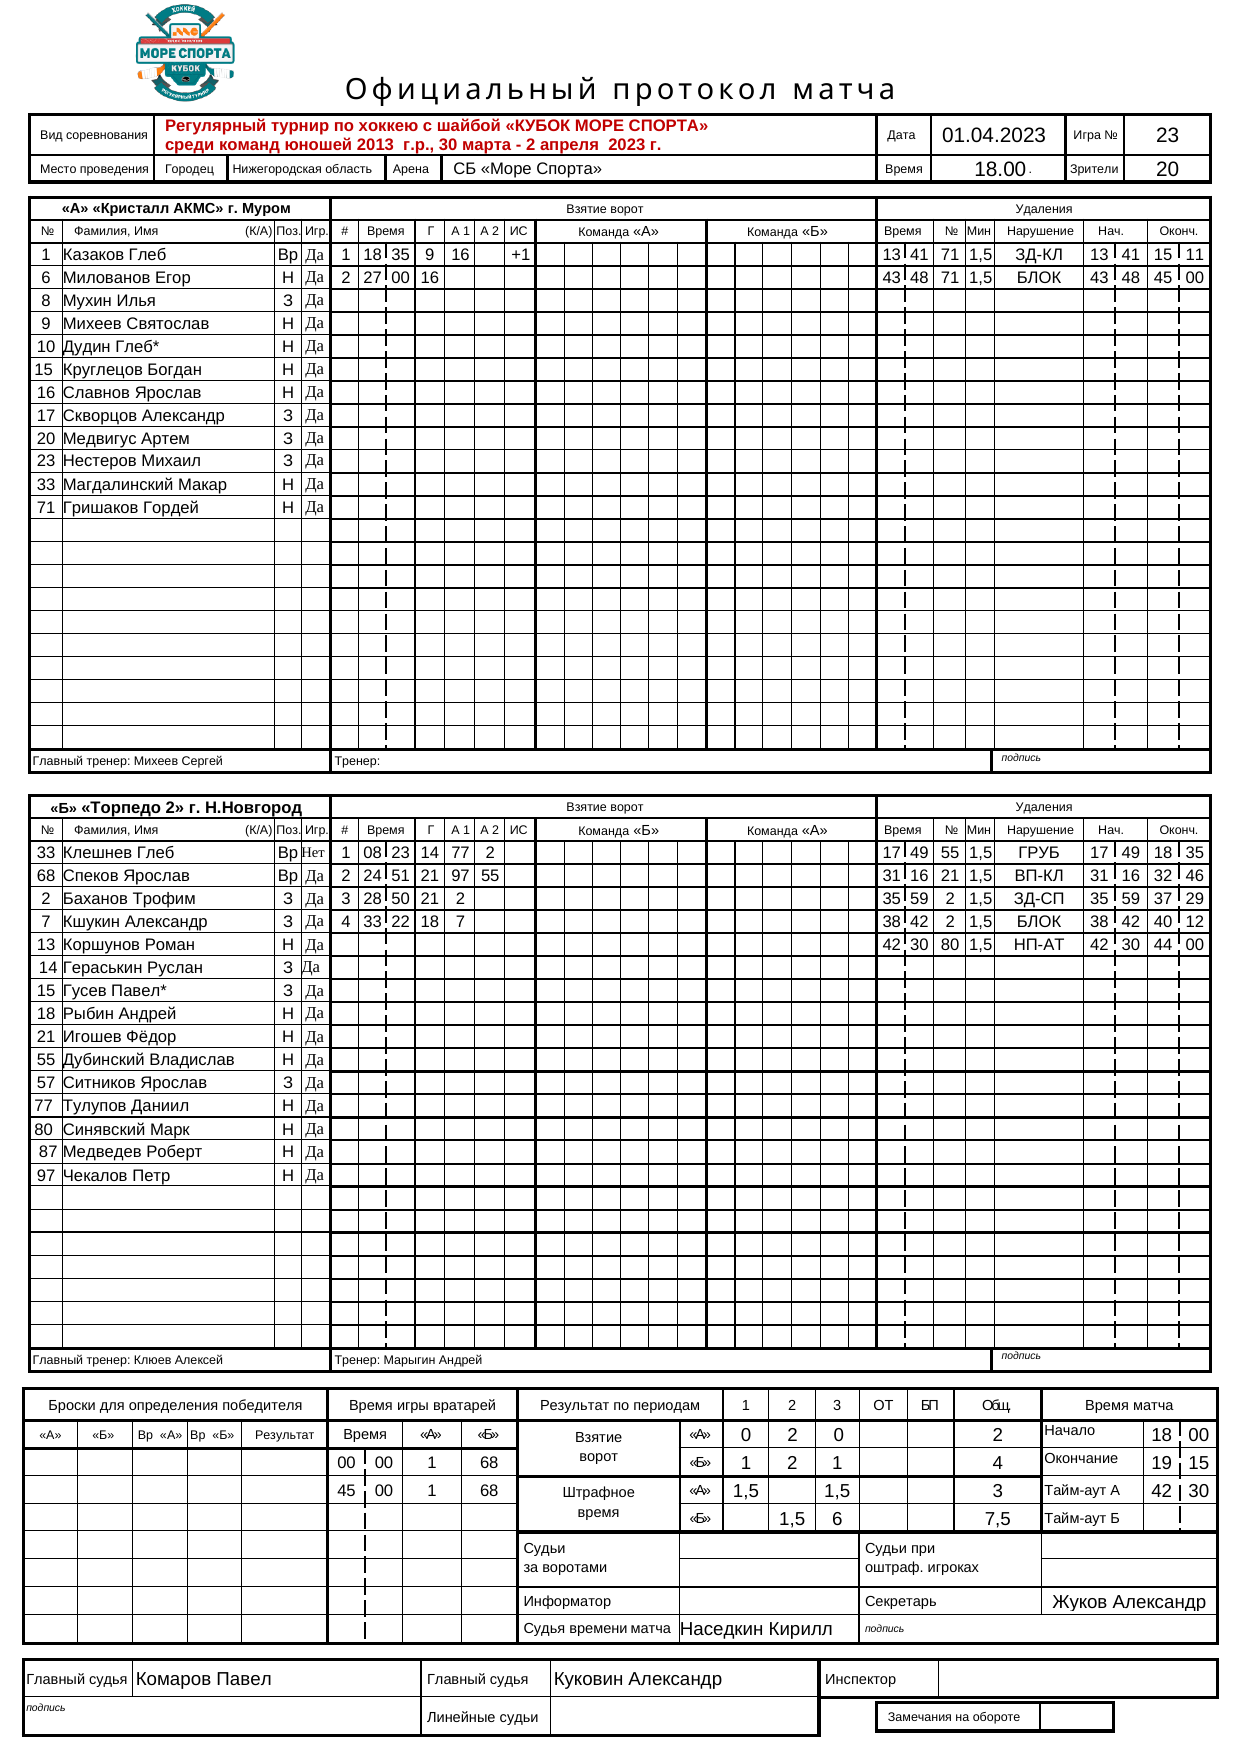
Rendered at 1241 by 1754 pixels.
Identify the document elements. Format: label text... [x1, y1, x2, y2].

table_cell 43 [1084, 267, 1115, 288]
table_cell [649, 520, 677, 541]
table_cell [905, 1119, 933, 1139]
table_cell [763, 703, 791, 725]
table_cell 00 [1179, 934, 1209, 955]
table_cell [537, 657, 564, 679]
table_cell [1115, 1326, 1147, 1347]
table_cell [1115, 1073, 1147, 1093]
table_cell [332, 957, 358, 978]
table_cell [649, 1303, 677, 1323]
table_cell [243, 1025, 274, 1047]
table_cell [649, 1095, 677, 1116]
table_cell 42 [1084, 934, 1115, 955]
table_cell [445, 497, 474, 518]
table_cell [966, 589, 994, 610]
table_header Общ. [955, 1390, 1040, 1419]
table_cell [359, 313, 386, 334]
table_cell 80 [31, 1118, 62, 1139]
table_cell [878, 1026, 905, 1047]
table_cell З [275, 289, 301, 311]
table_cell [995, 634, 1083, 656]
table_cell [1084, 1326, 1115, 1347]
table_cell [792, 497, 820, 518]
table_cell [736, 1303, 762, 1323]
table_cell [565, 1326, 592, 1347]
table_cell [995, 1119, 1083, 1139]
table_cell [243, 1048, 274, 1070]
table_cell Да [302, 1025, 329, 1047]
table_cell [593, 244, 620, 264]
table_cell [678, 450, 705, 472]
table_cell [243, 335, 274, 357]
table_cell Нижегородская область [229, 156, 384, 180]
table_cell [792, 1211, 820, 1231]
table_cell 49 [1115, 842, 1147, 863]
table_cell [792, 474, 820, 495]
table_cell [1084, 1003, 1115, 1024]
table_cell [505, 934, 534, 955]
table_cell [966, 520, 994, 541]
table_cell [475, 634, 504, 656]
table_cell [966, 1303, 994, 1323]
table_cell [736, 267, 762, 288]
table_cell [445, 1257, 474, 1277]
table_cell [445, 543, 474, 564]
table_cell [763, 543, 791, 564]
table_cell [188, 1450, 241, 1475]
table_cell [243, 312, 274, 334]
table_cell [63, 519, 243, 541]
table_cell [763, 520, 791, 541]
table_cell [763, 589, 791, 610]
table_cell [905, 1303, 933, 1323]
table_cell [1179, 1049, 1209, 1070]
table_cell [878, 336, 905, 357]
table_cell Городец [155, 156, 226, 180]
table_cell [678, 1026, 705, 1047]
table_cell [763, 450, 791, 472]
table_cell [1148, 543, 1179, 564]
table_cell [386, 634, 414, 656]
table_cell [386, 1234, 414, 1254]
table_cell [1084, 1188, 1115, 1208]
table_cell [621, 405, 648, 426]
table_cell [332, 520, 358, 541]
table_cell [475, 680, 504, 702]
table_cell [416, 1073, 444, 1093]
table_cell [849, 382, 875, 403]
table_cell 7 [31, 910, 62, 932]
table_cell [680, 1559, 858, 1586]
table_cell [792, 1003, 820, 1024]
table_cell [565, 405, 592, 426]
table_cell [386, 1280, 414, 1301]
table_cell [736, 957, 762, 978]
table_cell [359, 1095, 386, 1116]
table_cell [792, 267, 820, 288]
table_cell [78, 1450, 132, 1475]
table_cell [621, 957, 648, 978]
table_cell 28 [359, 888, 386, 909]
table_cell [302, 634, 329, 656]
table_cell [621, 1234, 648, 1254]
table_cell [792, 589, 820, 610]
table_cell [708, 934, 734, 955]
table_cell Да [302, 312, 329, 334]
table_cell [329, 1559, 365, 1586]
table_cell [475, 657, 504, 679]
table_cell [792, 1280, 820, 1301]
table_cell [763, 1095, 791, 1116]
table_cell [821, 888, 848, 909]
table_cell Команда «Б» [708, 221, 875, 242]
table_cell [736, 1188, 762, 1208]
table_cell 1 [403, 1450, 461, 1475]
table_cell 17 [1084, 842, 1115, 863]
table_cell [416, 1119, 444, 1139]
table_cell [708, 267, 734, 288]
table_cell [243, 496, 274, 518]
table_cell [537, 911, 564, 932]
table_cell [359, 1073, 386, 1093]
table_cell [792, 1095, 820, 1116]
table_cell [1115, 543, 1147, 564]
table_cell [31, 1210, 62, 1231]
table_cell [708, 865, 734, 886]
table_cell [1148, 520, 1179, 541]
table_cell [565, 1141, 592, 1162]
table_cell [243, 1118, 274, 1139]
table_cell [1084, 1303, 1115, 1323]
table_cell [302, 1325, 329, 1347]
table_cell 71 [31, 496, 62, 518]
table_cell [243, 473, 274, 495]
table_cell [878, 589, 905, 610]
table_cell [1115, 497, 1147, 518]
table_cell [966, 1095, 994, 1116]
table_cell [995, 543, 1083, 564]
table_cell [1179, 405, 1209, 426]
table_cell [792, 888, 820, 909]
table_cell Клешнев Глеб [63, 842, 243, 863]
table_cell [565, 382, 592, 403]
table_cell [302, 1210, 329, 1231]
table_cell 42 [878, 934, 905, 955]
table_cell [1115, 474, 1147, 495]
table_header «А» «Кристалл АКМС» г. Муром [31, 199, 329, 218]
table_cell [708, 359, 734, 380]
table_cell [1148, 726, 1179, 748]
table_cell [537, 1003, 564, 1024]
table_cell [621, 634, 648, 656]
table_cell [849, 1095, 875, 1116]
table_cell Нач. [1084, 819, 1147, 840]
table_cell [736, 428, 762, 449]
table_cell [736, 1003, 762, 1024]
table_cell [763, 336, 791, 357]
table_cell [995, 1049, 1083, 1070]
table_cell [621, 520, 648, 541]
table_cell [416, 405, 444, 426]
table_cell Кшукин Александр [63, 910, 243, 932]
table_cell [1179, 611, 1209, 633]
table_cell [966, 611, 994, 633]
table_cell [849, 520, 875, 541]
table_cell [1115, 1303, 1147, 1323]
table_cell [905, 405, 933, 426]
table_cell [621, 497, 648, 518]
table_cell [1148, 497, 1179, 518]
table_cell [1148, 1003, 1179, 1024]
table_cell [31, 680, 62, 702]
table_cell [1148, 1211, 1179, 1231]
table_cell Н [275, 1025, 301, 1047]
table_cell [386, 1003, 414, 1024]
table_cell [1179, 1073, 1209, 1093]
table_cell [359, 703, 386, 725]
table_cell [302, 657, 329, 679]
table_cell Место проведения [31, 156, 153, 180]
table_cell [1179, 336, 1209, 357]
table_cell Результат [242, 1422, 326, 1447]
table_cell [966, 1280, 994, 1301]
table_cell [1179, 1141, 1209, 1162]
table_cell [763, 1026, 791, 1047]
table_cell 11 [1179, 244, 1209, 264]
table_cell [1148, 680, 1179, 702]
table_cell [621, 290, 648, 311]
table_cell [275, 1256, 301, 1277]
table_cell ЗД-КЛ [995, 244, 1083, 264]
table_cell [475, 1049, 504, 1070]
table_header 01.04.2023 [932, 116, 1064, 154]
table_cell [386, 497, 414, 518]
table_cell [792, 980, 820, 1001]
table_cell Гришаков Гордей [63, 496, 243, 518]
table_cell [537, 543, 564, 564]
table_cell [934, 1257, 965, 1277]
table_cell [792, 450, 820, 472]
table_cell [934, 1095, 965, 1116]
table_cell [821, 1049, 848, 1070]
table_cell 1,5 [966, 865, 994, 886]
table_cell [966, 382, 994, 403]
table_cell 80 [934, 934, 965, 955]
table_cell Жуков Александр [1042, 1588, 1216, 1614]
table_cell [386, 1257, 414, 1277]
table_cell [359, 474, 386, 495]
table_cell [416, 382, 444, 403]
table_cell [593, 566, 620, 587]
table_cell [1084, 450, 1115, 472]
table_cell [678, 1049, 705, 1070]
table_cell [359, 1188, 386, 1208]
table_cell [934, 1141, 965, 1162]
table_cell [565, 450, 592, 472]
table_cell [1148, 1073, 1179, 1093]
table_cell [386, 1073, 414, 1093]
table_cell [678, 1211, 705, 1231]
table_cell [905, 589, 933, 610]
table_cell Да [302, 381, 329, 403]
table_cell [416, 1326, 444, 1347]
table_cell [332, 1211, 358, 1231]
table_cell [934, 980, 965, 1001]
table_cell [133, 1587, 187, 1614]
table_cell [275, 703, 301, 725]
table_cell Да [302, 496, 329, 518]
table_cell [386, 543, 414, 564]
table_cell 68 [31, 864, 62, 886]
table_cell [678, 1257, 705, 1277]
table_cell [475, 1303, 504, 1323]
table_cell [416, 450, 444, 472]
table_cell [708, 703, 734, 725]
table_cell [821, 313, 848, 334]
table_cell 55 [934, 842, 965, 863]
table_cell [416, 1141, 444, 1162]
table_cell [905, 1073, 933, 1093]
table_cell [821, 382, 848, 403]
table_cell [1115, 359, 1147, 380]
table_cell [537, 428, 564, 449]
table_cell [649, 934, 677, 955]
table_cell 35 [878, 888, 905, 909]
table_cell [593, 1026, 620, 1047]
table_cell Н [275, 335, 301, 357]
table_cell [445, 1280, 474, 1301]
table_cell [593, 657, 620, 679]
table_cell [359, 980, 386, 1001]
table_cell 1 [332, 244, 358, 264]
table_cell Милованов Егор [63, 266, 243, 288]
table_cell [905, 336, 933, 357]
table_cell [1179, 680, 1209, 702]
table_cell [995, 382, 1083, 403]
table_cell [792, 1188, 820, 1208]
table_cell [1084, 1211, 1115, 1231]
table_cell [849, 911, 875, 932]
table_cell [133, 1476, 187, 1503]
table_cell [565, 428, 592, 449]
table_cell [275, 634, 301, 656]
table_cell [678, 267, 705, 288]
table_cell [736, 657, 762, 679]
table_cell [302, 542, 329, 564]
table_cell [649, 634, 677, 656]
table_cell [537, 611, 564, 633]
table_cell [505, 1303, 534, 1323]
table_cell [708, 1188, 734, 1208]
table_cell [878, 1003, 905, 1024]
table_cell [78, 1504, 132, 1530]
table_cell Баханов Трофим [63, 887, 243, 909]
table_cell 18 [1148, 842, 1179, 863]
table_cell 2 [769, 1422, 815, 1447]
table_cell [905, 520, 933, 541]
table_cell [302, 1279, 329, 1301]
table_cell 50 [386, 888, 414, 909]
table_cell [934, 589, 965, 610]
table_cell 38 [1084, 911, 1115, 932]
table_cell [966, 497, 994, 518]
table_cell Медвигус Артем [63, 427, 243, 449]
table_cell [792, 520, 820, 541]
table_cell [849, 428, 875, 449]
table_cell [621, 1211, 648, 1231]
table_cell [966, 1211, 994, 1231]
table_cell [416, 1280, 444, 1301]
table_cell [188, 1615, 241, 1642]
table_cell [995, 566, 1083, 587]
table_cell [475, 267, 504, 288]
table_cell [849, 1026, 875, 1047]
table_cell 4 [955, 1448, 1040, 1475]
table_cell [243, 266, 274, 288]
table_cell [359, 1234, 386, 1254]
table_cell Фамилия, Имя [63, 819, 243, 840]
table_cell [736, 589, 762, 610]
table_cell [860, 1504, 907, 1530]
table_cell [621, 1049, 648, 1070]
table_cell [1115, 428, 1147, 449]
table_cell [792, 1303, 820, 1323]
table_cell [966, 980, 994, 1001]
table_cell [475, 405, 504, 426]
table_cell 1 [724, 1448, 768, 1475]
table_cell [593, 1234, 620, 1254]
table_cell 1,5 [966, 267, 994, 288]
table_cell [736, 888, 762, 909]
table_cell [416, 543, 444, 564]
table_cell [1084, 1049, 1115, 1070]
table_cell [332, 1234, 358, 1254]
table_cell [821, 520, 848, 541]
table_cell Да [302, 1071, 329, 1093]
table_cell [1179, 566, 1209, 587]
table_cell [275, 657, 301, 679]
table_cell [1084, 543, 1115, 564]
table_cell [621, 726, 648, 748]
table_cell [763, 911, 791, 932]
table_cell Г [416, 819, 444, 840]
table_cell [736, 336, 762, 357]
table_cell [821, 1188, 848, 1208]
table_cell [359, 1326, 386, 1347]
table_cell [905, 957, 933, 978]
table_cell [649, 267, 677, 288]
table_cell [505, 1280, 534, 1301]
table_cell [386, 934, 414, 955]
table_cell [792, 1257, 820, 1277]
table_cell [934, 474, 965, 495]
table_cell Удаления [878, 797, 1209, 817]
table_cell [878, 957, 905, 978]
table_cell [565, 911, 592, 932]
table_cell [243, 289, 274, 311]
table_cell [1179, 589, 1209, 610]
table_cell [995, 497, 1083, 518]
table_cell [649, 405, 677, 426]
table_cell [1148, 359, 1179, 380]
table_cell [736, 842, 762, 863]
table_cell [736, 244, 762, 264]
table_cell Время [359, 221, 414, 242]
table_cell [849, 336, 875, 357]
table_cell [332, 474, 358, 495]
table_cell [878, 1141, 905, 1162]
table_cell [537, 703, 564, 725]
table_cell [1179, 1234, 1209, 1254]
table_cell [621, 543, 648, 564]
table_cell [505, 1049, 534, 1070]
table_cell 48 [905, 267, 933, 288]
table_cell 14 [416, 842, 444, 863]
table_cell «А» [681, 1422, 722, 1447]
table_cell [243, 1233, 274, 1254]
table_cell 46 [1179, 865, 1209, 886]
table_cell [934, 520, 965, 541]
table_cell [905, 1280, 933, 1301]
table_cell [934, 497, 965, 518]
table_cell [621, 1280, 648, 1301]
table_cell [188, 1587, 241, 1614]
table_cell [792, 1026, 820, 1047]
table_cell [243, 726, 274, 748]
table_cell [565, 566, 592, 587]
table_cell Да [302, 289, 329, 311]
table_cell «Б» [78, 1422, 132, 1447]
table_cell [649, 1211, 677, 1231]
table_cell [505, 703, 534, 725]
table_cell [763, 428, 791, 449]
table_cell [849, 244, 875, 264]
table_cell Синявский Марк [63, 1118, 243, 1139]
table_cell [905, 566, 933, 587]
table_cell [966, 1165, 994, 1185]
table_cell [565, 589, 592, 610]
table_cell [593, 474, 620, 495]
table_cell [849, 543, 875, 564]
table_cell [505, 726, 534, 748]
table_cell [763, 842, 791, 863]
table_cell [593, 911, 620, 932]
table_cell [849, 842, 875, 863]
table_cell [565, 634, 592, 656]
table_cell [332, 980, 358, 1001]
table_cell [565, 474, 592, 495]
table_cell [31, 1279, 62, 1301]
table_cell [416, 1257, 444, 1277]
table_cell [1179, 474, 1209, 495]
table_cell 49 [905, 842, 933, 863]
table_cell 18 [31, 1002, 62, 1024]
table_cell 1,5 [966, 842, 994, 863]
table_cell [678, 1165, 705, 1185]
table_cell [537, 957, 564, 978]
table_cell [475, 888, 504, 909]
table_cell [995, 290, 1083, 311]
table_cell [905, 497, 933, 518]
table_cell [621, 865, 648, 886]
table_cell [275, 1210, 301, 1231]
table_cell [860, 1478, 907, 1503]
table_cell [1148, 313, 1179, 334]
table_cell [243, 381, 274, 403]
table_cell [934, 290, 965, 311]
table_cell Да [302, 933, 329, 955]
table_cell [537, 1095, 564, 1116]
table_cell [359, 589, 386, 610]
table_cell [966, 290, 994, 311]
table_cell [302, 588, 329, 610]
table_cell Комаров Павел [133, 1661, 420, 1696]
table_cell [849, 1211, 875, 1231]
table_cell [621, 450, 648, 472]
table_cell [30, 774, 1211, 794]
table_cell [621, 1141, 648, 1162]
table_cell [329, 1587, 365, 1614]
table_cell [763, 1211, 791, 1231]
table_cell [736, 450, 762, 472]
table_cell [416, 313, 444, 334]
table_cell [821, 359, 848, 380]
table_cell [995, 1326, 1083, 1347]
table_cell [386, 1119, 414, 1139]
table_cell [966, 543, 994, 564]
table_cell . Зрители [1067, 156, 1123, 180]
table_cell [678, 1234, 705, 1254]
table_cell [505, 313, 534, 334]
table_cell [621, 566, 648, 587]
table_cell [763, 1234, 791, 1254]
table_cell [1148, 1141, 1179, 1162]
table_cell [678, 474, 705, 495]
table_cell [649, 474, 677, 495]
table_cell [505, 957, 534, 978]
table_cell 23 [31, 450, 62, 472]
table_cell [678, 842, 705, 863]
table_cell Тулупов Даниил [63, 1094, 243, 1116]
table_cell [821, 703, 848, 725]
table_cell 1 [332, 842, 358, 863]
table_cell [995, 474, 1083, 495]
table_cell «А» [403, 1422, 461, 1447]
table_cell [359, 497, 386, 518]
table_cell [445, 1026, 474, 1047]
table_cell [133, 1559, 187, 1586]
table_cell [332, 428, 358, 449]
table_cell [1084, 980, 1115, 1001]
table_cell [243, 1164, 274, 1185]
table_cell [243, 565, 274, 587]
table_cell [332, 450, 358, 472]
table_cell [63, 680, 243, 702]
table_cell [878, 405, 905, 426]
table_cell [763, 1280, 791, 1301]
table_cell [678, 657, 705, 679]
table_cell [849, 474, 875, 495]
table_cell [1148, 1257, 1179, 1277]
table_cell [792, 1049, 820, 1070]
table_cell [565, 359, 592, 380]
table_cell [905, 1095, 933, 1116]
table_cell 97 [445, 865, 474, 886]
table_cell [763, 1165, 791, 1185]
table_cell Славнов Ярослав [63, 381, 243, 403]
table_cell [736, 405, 762, 426]
table_cell 18 [1144, 1422, 1180, 1447]
table_cell [505, 428, 534, 449]
table_cell Окончание [1043, 1448, 1143, 1475]
table_cell [445, 405, 474, 426]
table_cell [1115, 382, 1147, 403]
table_cell Тренер: Марыгин Андрей [332, 1350, 990, 1369]
table_cell [736, 1095, 762, 1116]
table_cell [505, 1211, 534, 1231]
table_cell [359, 543, 386, 564]
table_cell [821, 1211, 848, 1231]
table_cell [934, 543, 965, 564]
table_cell 51 [386, 865, 414, 886]
table_cell [821, 336, 848, 357]
table_cell 21 [31, 1025, 62, 1047]
table_cell 3 [332, 888, 358, 909]
table_cell [649, 1165, 677, 1185]
table_cell [621, 911, 648, 932]
table_cell [821, 934, 848, 955]
table_cell [763, 657, 791, 679]
table_cell [905, 1326, 933, 1347]
table_cell [416, 1095, 444, 1116]
table_cell [332, 1003, 358, 1024]
table_cell [1179, 1280, 1209, 1301]
table_cell [565, 1095, 592, 1116]
table_cell Н [275, 473, 301, 495]
table_cell [966, 566, 994, 587]
table_cell [475, 382, 504, 403]
table_cell [821, 1026, 848, 1047]
table_cell [763, 1073, 791, 1093]
table_cell [505, 611, 534, 633]
table_cell [243, 542, 274, 564]
table_cell 29 [1179, 888, 1209, 909]
table_cell [332, 634, 358, 656]
table_cell [386, 336, 414, 357]
table_cell [878, 313, 905, 334]
table_cell [621, 474, 648, 495]
table_cell Спеков Ярослав [63, 864, 243, 886]
table_cell [416, 1165, 444, 1185]
table_header 23 [1125, 116, 1209, 154]
table_cell [565, 543, 592, 564]
table_cell [243, 1071, 274, 1093]
table_cell [416, 474, 444, 495]
table_cell [763, 1141, 791, 1162]
table_cell [1084, 1280, 1115, 1301]
table_cell [593, 520, 620, 541]
table_cell [537, 336, 564, 357]
table_cell [649, 1280, 677, 1301]
table_cell [63, 588, 243, 610]
table_cell [995, 1211, 1083, 1231]
table_cell [386, 1303, 414, 1323]
table_cell [243, 979, 274, 1001]
table_cell [621, 1095, 648, 1116]
table_cell Куковин Александр [551, 1661, 817, 1696]
table_cell [505, 497, 534, 518]
table_cell [416, 726, 444, 748]
table_cell [621, 842, 648, 863]
table_cell [565, 290, 592, 311]
table_cell [63, 726, 243, 748]
table_cell подпись [25, 1697, 420, 1734]
table_cell [565, 1280, 592, 1301]
table_cell [445, 450, 474, 472]
table_cell [678, 336, 705, 357]
table_cell [243, 1325, 274, 1347]
table_cell [934, 1073, 965, 1093]
table_cell [537, 566, 564, 587]
table_cell [708, 450, 734, 472]
table_cell [386, 703, 414, 725]
table_cell [995, 1073, 1083, 1093]
table_cell [1179, 703, 1209, 725]
table_cell [792, 1073, 820, 1093]
table_cell [565, 726, 592, 748]
table_cell 1,5 [966, 911, 994, 932]
table_cell 35 [1179, 842, 1209, 863]
table_cell [593, 703, 620, 725]
table_cell [63, 1279, 243, 1301]
table_cell [332, 1119, 358, 1139]
table_cell [792, 566, 820, 587]
table_cell [849, 980, 875, 1001]
table_cell [445, 1141, 474, 1162]
table_cell [386, 1049, 414, 1070]
table_cell Гераськин Руслан [63, 956, 243, 978]
table_cell [505, 634, 534, 656]
table_cell [934, 657, 965, 679]
table_cell [475, 1119, 504, 1139]
table_cell Оконч. [1148, 819, 1209, 840]
table_cell [680, 1534, 858, 1558]
table_cell [849, 888, 875, 909]
table_cell [593, 1326, 620, 1347]
table_cell [565, 1003, 592, 1024]
table_cell [188, 1476, 241, 1503]
table_cell [416, 611, 444, 633]
table_cell [359, 657, 386, 679]
table_cell 31 [1084, 865, 1115, 886]
table_cell [565, 865, 592, 886]
table_cell [678, 1003, 705, 1024]
table_cell [649, 589, 677, 610]
table_cell [416, 1211, 444, 1231]
table_cell [416, 497, 444, 518]
table_cell 68 [462, 1476, 516, 1503]
table_cell [792, 382, 820, 403]
table_cell [934, 1234, 965, 1254]
table_cell [25, 1504, 77, 1530]
table_cell [821, 474, 848, 495]
table_cell [736, 382, 762, 403]
table_cell 17 [31, 404, 62, 426]
table_cell [934, 1049, 965, 1070]
table_cell БЛОК [995, 911, 1083, 932]
table_cell [593, 1141, 620, 1162]
table_cell [31, 1325, 62, 1347]
table_cell [821, 566, 848, 587]
table_cell [505, 980, 534, 1001]
table_cell А 1 [445, 819, 474, 840]
table_cell [593, 589, 620, 610]
table_cell 42 [1115, 911, 1147, 932]
table_cell [302, 611, 329, 633]
table_cell [1148, 1165, 1179, 1185]
table_cell [359, 1280, 386, 1301]
table_cell [905, 1165, 933, 1185]
table_cell 1,5 [966, 934, 994, 955]
table_cell [934, 428, 965, 449]
table_cell [386, 589, 414, 610]
table_cell [63, 1256, 243, 1277]
table_cell [78, 1531, 132, 1558]
table_cell [593, 726, 620, 748]
table_cell [537, 589, 564, 610]
table_cell [621, 1003, 648, 1024]
table_cell [678, 1095, 705, 1116]
table_cell [505, 290, 534, 311]
table_cell [188, 1559, 241, 1586]
table_cell [649, 497, 677, 518]
table_cell 42 [1144, 1476, 1180, 1503]
table_cell [905, 313, 933, 334]
table_cell 00 [386, 267, 414, 288]
table_cell 10 [31, 335, 62, 357]
table_cell [63, 1325, 243, 1347]
table_cell [445, 313, 474, 334]
table_cell [243, 1002, 274, 1024]
table_cell [860, 1448, 907, 1475]
table_cell [649, 290, 677, 311]
table_cell [934, 680, 965, 702]
table_cell [995, 1188, 1083, 1208]
table_cell [621, 1257, 648, 1277]
table_cell [649, 1119, 677, 1139]
table_cell Главный тренер: Клюев Алексей [31, 1350, 329, 1369]
table_cell [821, 1234, 848, 1254]
table_cell [445, 611, 474, 633]
table_cell [678, 703, 705, 725]
table_cell [1115, 1165, 1147, 1185]
table_cell [332, 1073, 358, 1093]
table_cell [792, 405, 820, 426]
table_cell [445, 634, 474, 656]
table_cell [332, 589, 358, 610]
table_cell Главный судья [25, 1661, 132, 1696]
table_cell [1115, 1280, 1147, 1301]
table_cell [275, 1325, 301, 1347]
table_cell [821, 1165, 848, 1185]
table_cell [621, 680, 648, 702]
table_cell [565, 980, 592, 1001]
table_cell [678, 382, 705, 403]
table_cell [821, 1073, 848, 1093]
table_cell [359, 634, 386, 656]
table_cell 00 [329, 1450, 365, 1475]
table_cell [1179, 1326, 1209, 1347]
table_cell [849, 1049, 875, 1070]
table_cell [1148, 1095, 1179, 1116]
table_cell [878, 703, 905, 725]
table_cell 00 [365, 1476, 402, 1503]
table_cell [966, 1003, 994, 1024]
table_cell [1148, 1303, 1179, 1323]
table_cell [403, 1531, 461, 1558]
table_cell [821, 611, 848, 633]
table_cell [133, 1504, 187, 1530]
table_cell [537, 359, 564, 380]
table_cell [763, 726, 791, 748]
table_cell [849, 589, 875, 610]
table_cell [593, 1303, 620, 1323]
table_cell [1179, 290, 1209, 311]
table_cell [416, 980, 444, 1001]
table_cell Вр [275, 842, 301, 863]
table_cell [23, 1645, 1217, 1658]
table_cell 3 [955, 1478, 1040, 1503]
table_cell [1084, 611, 1115, 633]
table_cell [537, 1026, 564, 1047]
table_cell [505, 589, 534, 610]
table_cell [736, 1234, 762, 1254]
table_cell [593, 842, 620, 863]
table_cell Н [275, 1048, 301, 1070]
table_cell 08 [359, 842, 386, 863]
table_cell [908, 1504, 953, 1530]
table_cell [905, 680, 933, 702]
table_cell [593, 336, 620, 357]
table_cell [445, 428, 474, 449]
table_cell [966, 450, 994, 472]
table_cell [708, 1003, 734, 1024]
table_cell [537, 980, 564, 1001]
table_cell [1148, 566, 1179, 587]
table_cell [821, 1303, 848, 1323]
table_cell 12 [1179, 911, 1209, 932]
table_cell [736, 1073, 762, 1093]
table_cell [359, 405, 386, 426]
table_cell 59 [905, 888, 933, 909]
table_cell [908, 1422, 953, 1447]
table_cell 21 [416, 865, 444, 886]
table_cell [934, 957, 965, 978]
table_cell Поз. [275, 819, 301, 840]
table_cell подпись [993, 751, 1209, 771]
table_cell [445, 359, 474, 380]
table_cell [1148, 1280, 1179, 1301]
table_cell [565, 1026, 592, 1047]
table_cell [736, 934, 762, 955]
table_cell [649, 1257, 677, 1277]
table_cell [386, 680, 414, 702]
table_cell [763, 634, 791, 656]
table_header 3 [816, 1390, 859, 1419]
table_cell З [275, 979, 301, 1001]
table_cell [133, 1615, 187, 1642]
table_cell [243, 842, 274, 863]
table_cell [821, 428, 848, 449]
table_cell [649, 888, 677, 909]
table_cell [878, 1303, 905, 1323]
table_cell [565, 611, 592, 633]
table_cell Инспектор [821, 1661, 938, 1696]
table_cell [475, 703, 504, 725]
table_header Взятие ворот [332, 199, 875, 218]
table_cell [25, 1531, 77, 1558]
table_cell [537, 405, 564, 426]
table_cell Наседкин Кирилл [680, 1615, 858, 1642]
table_cell [792, 336, 820, 357]
table_cell [1148, 1049, 1179, 1070]
table_cell [475, 543, 504, 564]
table_cell [475, 1257, 504, 1277]
table_cell [1179, 1188, 1209, 1208]
table_cell [621, 428, 648, 449]
table_cell [445, 980, 474, 1001]
table_cell «Б» [681, 1448, 722, 1475]
table_cell [934, 726, 965, 748]
table_cell [386, 1165, 414, 1185]
table_cell Время [359, 819, 414, 840]
table_cell [849, 634, 875, 656]
table_cell [708, 888, 734, 909]
table_cell [243, 358, 274, 380]
table_cell [475, 1003, 504, 1024]
table_cell [649, 980, 677, 1001]
table_cell [275, 680, 301, 702]
table_cell 2 [475, 842, 504, 863]
table_cell [621, 611, 648, 633]
table_cell НП-АТ [995, 934, 1083, 955]
table_cell [243, 1279, 274, 1301]
table_cell 59 [1115, 888, 1147, 909]
table_cell [505, 543, 534, 564]
table_cell Взятие ворот [519, 1422, 679, 1475]
table_cell [242, 1559, 326, 1586]
table_cell [1179, 359, 1209, 380]
table_cell [905, 634, 933, 656]
table_cell [505, 1257, 534, 1277]
table_cell [649, 1326, 677, 1347]
table_cell [678, 566, 705, 587]
table_cell З [275, 427, 301, 449]
table_cell [25, 1450, 77, 1475]
table_cell 13 [878, 244, 905, 264]
table_cell [649, 842, 677, 863]
table_cell (К/А) [243, 221, 274, 242]
table_cell Да [302, 910, 329, 932]
table_cell [905, 1141, 933, 1162]
table_cell [359, 934, 386, 955]
table_cell [1148, 290, 1179, 311]
table_cell [966, 726, 994, 748]
table_cell [678, 1326, 705, 1347]
table_cell [621, 1119, 648, 1139]
table_cell [505, 474, 534, 495]
table_cell [849, 934, 875, 955]
table_cell [995, 957, 1083, 978]
table_cell [537, 1280, 564, 1301]
table_cell [332, 543, 358, 564]
table_cell [708, 657, 734, 679]
table_cell [792, 703, 820, 725]
table_cell [792, 957, 820, 978]
table_cell Команда «Б» [537, 819, 705, 840]
table_cell [708, 1326, 734, 1347]
table_cell [1084, 474, 1115, 495]
table_cell [878, 520, 905, 541]
table_cell [359, 1049, 386, 1070]
table_cell [934, 1211, 965, 1231]
table_cell 33 [31, 842, 62, 863]
table_cell [505, 1003, 534, 1024]
table_cell [736, 474, 762, 495]
table_cell 13 [31, 933, 62, 955]
table_cell 35 [1084, 888, 1115, 909]
table_cell [849, 450, 875, 472]
table_cell [708, 726, 734, 748]
table_cell ИС [505, 221, 534, 242]
table_cell [386, 405, 414, 426]
table_cell Команда «А» [537, 221, 705, 242]
table_cell [359, 520, 386, 541]
table_cell [445, 290, 474, 311]
table_cell [821, 1699, 873, 1734]
table_cell [792, 934, 820, 955]
table_cell [359, 611, 386, 633]
table_cell [792, 428, 820, 449]
table_cell [1148, 1326, 1179, 1347]
table_cell [537, 290, 564, 311]
table_cell [505, 865, 534, 886]
table_cell 20 [31, 427, 62, 449]
table_cell [359, 1257, 386, 1277]
table_cell Арена [387, 156, 440, 180]
table_cell Да [302, 244, 329, 264]
table_cell [551, 1697, 817, 1734]
table_cell [1084, 657, 1115, 679]
table_cell [792, 1165, 820, 1185]
table_cell [537, 267, 564, 288]
table_cell Линейные судьи [422, 1697, 550, 1734]
table_cell [821, 497, 848, 518]
table_cell [31, 519, 62, 541]
table_cell 2 [332, 865, 358, 886]
table_cell 77 [31, 1094, 62, 1116]
table_cell [649, 865, 677, 886]
table_cell [359, 1003, 386, 1024]
table_cell [649, 703, 677, 725]
table_cell [78, 1559, 132, 1586]
table_cell [934, 1119, 965, 1139]
table_cell [905, 726, 933, 748]
table_cell [133, 1450, 187, 1475]
table_cell [849, 703, 875, 725]
table_cell [995, 657, 1083, 679]
table_cell [995, 680, 1083, 702]
table_cell [878, 1095, 905, 1116]
table_cell [678, 726, 705, 748]
table_cell [359, 1303, 386, 1323]
table_cell З [275, 404, 301, 426]
table_cell 37 [1148, 888, 1179, 909]
table_cell 15 [1180, 1448, 1216, 1475]
table_cell [242, 1531, 326, 1558]
table_cell [462, 1587, 516, 1614]
table_cell ЗД-СП [995, 888, 1083, 909]
table_cell [905, 1234, 933, 1254]
table_cell «Б» «Торпедо 2» г. Н.Новгород [31, 797, 329, 817]
table_cell [966, 1234, 994, 1254]
table_cell [905, 703, 933, 725]
table_cell 16 [1115, 865, 1147, 886]
table_cell Гусев Павел* [63, 979, 243, 1001]
table_cell [849, 267, 875, 288]
table_cell [763, 566, 791, 587]
table_cell [878, 450, 905, 472]
table_cell [302, 519, 329, 541]
table_cell [849, 1188, 875, 1208]
table_cell [792, 1119, 820, 1139]
table_cell [1115, 336, 1147, 357]
table_cell [1115, 1119, 1147, 1139]
table_cell [243, 933, 274, 955]
table_cell [505, 1026, 534, 1047]
table_cell [878, 1188, 905, 1208]
table_cell [386, 657, 414, 679]
table_cell [565, 336, 592, 357]
table_cell [31, 542, 62, 564]
table_cell Н [275, 266, 301, 288]
table_cell [821, 1095, 848, 1116]
table_cell [621, 980, 648, 1001]
table_cell [995, 1257, 1083, 1277]
table_cell А 2 [475, 221, 504, 242]
table_cell [1179, 543, 1209, 564]
table_cell [416, 1049, 444, 1070]
table_cell [821, 405, 848, 426]
table_cell [708, 428, 734, 449]
table_cell Мин [966, 819, 994, 840]
table_cell [505, 1073, 534, 1093]
table_cell [995, 1303, 1083, 1323]
table_cell [966, 313, 994, 334]
table_cell Судьи за воротами [519, 1534, 679, 1586]
table_header ОТ [860, 1390, 907, 1419]
table_cell БЛОК [995, 267, 1083, 288]
table_cell Ситников Ярослав [63, 1071, 243, 1093]
table_cell [1148, 611, 1179, 633]
table_cell [63, 1302, 243, 1323]
table_cell 41 [905, 244, 933, 264]
table_cell [593, 313, 620, 334]
table_cell [849, 957, 875, 978]
table_cell [708, 520, 734, 541]
table_cell [1179, 520, 1209, 541]
table_cell З [275, 1071, 301, 1093]
table_cell [1115, 680, 1147, 702]
table_cell [275, 726, 301, 748]
table_cell [243, 404, 274, 426]
table_cell [736, 520, 762, 541]
table_cell [792, 680, 820, 702]
table_cell 97 [31, 1164, 62, 1185]
table_cell [708, 589, 734, 610]
table_cell Секретарь [860, 1588, 1041, 1614]
table_cell [243, 1302, 274, 1323]
table_cell [365, 1587, 402, 1614]
table_cell [708, 290, 734, 311]
table_cell [849, 1073, 875, 1093]
table_cell [878, 1234, 905, 1254]
table_cell 2 [31, 887, 62, 909]
table_cell [565, 497, 592, 518]
table_cell 23 [386, 842, 414, 863]
table_cell [475, 428, 504, 449]
table_cell [821, 726, 848, 748]
table_cell ГРУБ [995, 842, 1083, 863]
table_cell Команда «А» [708, 819, 875, 840]
table_cell [1179, 1303, 1209, 1323]
table_cell [332, 382, 358, 403]
table_cell Да [302, 473, 329, 495]
table_cell [565, 520, 592, 541]
table_cell [1115, 726, 1147, 748]
table_cell [621, 703, 648, 725]
table_cell Н [275, 1002, 301, 1024]
table_cell 1 [816, 1448, 859, 1475]
table_cell [995, 1234, 1083, 1254]
table_cell [1115, 1095, 1147, 1116]
table_cell [365, 1531, 402, 1558]
table_cell [1115, 450, 1147, 472]
table_cell [821, 865, 848, 886]
table_cell [649, 680, 677, 702]
table_cell [680, 1588, 858, 1614]
table_cell [565, 1257, 592, 1277]
table_cell [763, 611, 791, 633]
table_cell [565, 1211, 592, 1231]
table_cell 13 [1084, 244, 1115, 264]
table_cell 6 [816, 1504, 859, 1530]
table_cell [565, 1049, 592, 1070]
table_cell 2 [934, 911, 965, 932]
table_cell [505, 888, 534, 909]
table_cell [905, 1026, 933, 1047]
table_cell 15 [31, 358, 62, 380]
table_cell [275, 565, 301, 587]
table_cell [905, 382, 933, 403]
table_cell 1,5 [769, 1504, 815, 1530]
table_cell Нестеров Михаил [63, 450, 243, 472]
table_cell [763, 1003, 791, 1024]
table_cell 15 [1148, 244, 1179, 264]
table_cell [445, 934, 474, 955]
table_header Время матча [1043, 1390, 1216, 1419]
table_cell [25, 1476, 77, 1503]
table_cell [505, 382, 534, 403]
table_cell [475, 474, 504, 495]
table_cell [708, 634, 734, 656]
table_cell [678, 359, 705, 380]
table_cell [878, 1280, 905, 1301]
table_cell [724, 1504, 768, 1530]
table_cell [934, 566, 965, 587]
table_cell [31, 1256, 62, 1277]
table_cell [995, 726, 1083, 748]
table_cell [403, 1559, 461, 1586]
table_cell [475, 611, 504, 633]
table_cell З [275, 887, 301, 909]
table_cell 55 [475, 865, 504, 886]
table_cell [966, 957, 994, 978]
table_cell [649, 1188, 677, 1208]
table_cell [275, 588, 301, 610]
table_cell [475, 1280, 504, 1301]
table_cell А 1 [445, 221, 474, 242]
table_cell «Б» [681, 1504, 722, 1530]
table_cell З [275, 956, 301, 978]
table_cell [475, 957, 504, 978]
table_cell [1115, 566, 1147, 587]
table_cell [475, 450, 504, 472]
table_cell [25, 1587, 77, 1614]
table_cell [905, 611, 933, 633]
table_cell Да [302, 1118, 329, 1139]
table_cell [593, 1073, 620, 1093]
table_cell [332, 290, 358, 311]
table_cell Да [302, 450, 329, 472]
table_cell [359, 359, 386, 380]
table_cell [445, 726, 474, 748]
table_header Броски для определения победителя [25, 1390, 326, 1419]
table_cell «А» [681, 1478, 722, 1503]
table_cell [649, 726, 677, 748]
table_cell [537, 497, 564, 518]
table_cell [359, 428, 386, 449]
table_cell [678, 957, 705, 978]
table_cell [593, 428, 620, 449]
table_cell [708, 1141, 734, 1162]
table_cell [359, 957, 386, 978]
table_cell [678, 1280, 705, 1301]
table_cell [537, 1257, 564, 1277]
table_cell 87 [31, 1140, 62, 1162]
table_cell [416, 957, 444, 978]
table_cell [649, 382, 677, 403]
table_cell [708, 1257, 734, 1277]
table_cell [878, 566, 905, 587]
table_cell [905, 1257, 933, 1277]
table_cell [243, 1256, 274, 1277]
table_cell [1180, 1504, 1216, 1530]
table_cell [792, 865, 820, 886]
table_cell 1,5 [816, 1478, 859, 1503]
table_cell Михеев Святослав [63, 312, 243, 334]
table_cell [416, 680, 444, 702]
table_cell +1 [505, 244, 534, 264]
table_cell [537, 1211, 564, 1231]
table_cell [1115, 703, 1147, 725]
table_cell [821, 842, 848, 863]
table_cell # [332, 221, 358, 242]
table_cell [505, 1188, 534, 1208]
table_cell [1115, 1211, 1147, 1231]
table_cell [649, 313, 677, 334]
table_cell [537, 474, 564, 495]
table_cell [403, 1504, 461, 1530]
table_cell [243, 1186, 274, 1208]
table_cell [860, 1422, 907, 1447]
table_cell 14 [31, 956, 62, 978]
table_cell [537, 1303, 564, 1323]
table_cell [995, 1095, 1083, 1116]
table_cell [966, 1026, 994, 1047]
table_cell [445, 1095, 474, 1116]
table_cell [505, 1119, 534, 1139]
table_cell 30 [1115, 934, 1147, 955]
table_cell [708, 1119, 734, 1139]
table_cell [475, 934, 504, 955]
table_cell [1179, 634, 1209, 656]
table_cell [708, 336, 734, 357]
table_cell [934, 1003, 965, 1024]
table_cell 4 [332, 911, 358, 932]
table_cell [934, 382, 965, 403]
table_cell 32 [1148, 865, 1179, 886]
table_cell Н [275, 1118, 301, 1139]
table_cell [995, 1026, 1083, 1047]
table_cell [849, 1165, 875, 1185]
table_cell [188, 1504, 241, 1530]
table_cell [966, 680, 994, 702]
table_cell [1115, 957, 1147, 978]
table_cell [708, 1095, 734, 1116]
table_cell Да [302, 1164, 329, 1185]
table_cell Да [302, 956, 329, 978]
table_cell [475, 497, 504, 518]
table_cell [302, 1256, 329, 1277]
table_cell Г [416, 221, 444, 242]
table_header Игра № [1067, 116, 1123, 154]
table_cell Информатор [519, 1588, 679, 1614]
table_cell [736, 703, 762, 725]
table_cell [332, 313, 358, 334]
table_cell [31, 1233, 62, 1254]
table_cell [905, 657, 933, 679]
table_cell Н [275, 312, 301, 334]
table_cell [678, 611, 705, 633]
table_cell [821, 267, 848, 288]
table_cell [416, 359, 444, 380]
table_cell [565, 1234, 592, 1254]
table_cell [995, 336, 1083, 357]
table_cell [966, 703, 994, 725]
table_cell [763, 980, 791, 1001]
table_cell [1115, 1049, 1147, 1070]
table_cell [763, 680, 791, 702]
table_cell [332, 726, 358, 748]
table_cell Скворцов Александр [63, 404, 243, 426]
table_cell [386, 1188, 414, 1208]
table_cell Тайм-аут А [1043, 1476, 1143, 1503]
table_cell Коршунов Роман [63, 933, 243, 955]
table_cell [878, 359, 905, 380]
table_cell [537, 934, 564, 955]
table_cell [849, 290, 875, 311]
table_cell [332, 680, 358, 702]
table_cell З [275, 450, 301, 472]
table_cell [386, 450, 414, 472]
table_cell [243, 887, 274, 909]
table_cell [275, 1186, 301, 1208]
table_cell [302, 1186, 329, 1208]
table_cell [736, 865, 762, 886]
table_cell [649, 244, 677, 264]
table_cell [763, 405, 791, 426]
table_cell [621, 657, 648, 679]
table_cell 2 [332, 267, 358, 288]
table_cell [878, 290, 905, 311]
table_cell [475, 1188, 504, 1208]
table_cell [995, 1165, 1083, 1185]
table_cell [792, 657, 820, 679]
table_cell [649, 911, 677, 932]
table_cell [1115, 611, 1147, 633]
table_cell [995, 1280, 1083, 1301]
table_cell [386, 1326, 414, 1347]
table_cell [821, 657, 848, 679]
table_cell [1148, 382, 1179, 403]
table_cell [593, 267, 620, 288]
table_cell Дубинский Владислав [63, 1048, 243, 1070]
table_cell [621, 359, 648, 380]
table_cell [995, 611, 1083, 633]
table_cell [934, 1026, 965, 1047]
table_cell [763, 497, 791, 518]
table_cell [243, 1094, 274, 1116]
table_cell [763, 1049, 791, 1070]
table_cell Н [275, 1164, 301, 1185]
table_cell 27 [359, 267, 386, 288]
table_cell [621, 382, 648, 403]
table_cell Штрафное время [519, 1478, 679, 1530]
table_cell Вр [275, 244, 301, 264]
table_cell [416, 657, 444, 679]
table_cell [763, 267, 791, 288]
table_cell [878, 726, 905, 748]
table_cell [621, 1026, 648, 1047]
table_cell [1084, 313, 1115, 334]
table_header БП [908, 1390, 953, 1419]
table_header 1 [724, 1390, 768, 1419]
table_cell [736, 1280, 762, 1301]
table_cell [1179, 382, 1209, 403]
table_cell [243, 519, 274, 541]
table_cell [537, 888, 564, 909]
table_cell Да [302, 266, 329, 288]
table_header Дата [878, 116, 930, 154]
table_cell [736, 634, 762, 656]
table_cell [475, 1141, 504, 1162]
table_cell 18.00 [932, 156, 1064, 180]
table_cell [966, 1326, 994, 1347]
table_cell З [275, 910, 301, 932]
table_cell [878, 680, 905, 702]
table_cell [821, 1257, 848, 1277]
table_cell [565, 703, 592, 725]
table_cell [332, 566, 358, 587]
table_cell [678, 634, 705, 656]
table_cell [763, 1303, 791, 1323]
table_header Удаления [878, 199, 1209, 218]
table_cell [359, 1165, 386, 1185]
table_cell [905, 1003, 933, 1024]
table_cell [593, 888, 620, 909]
table_cell [416, 1188, 444, 1208]
table_cell [416, 566, 444, 587]
table_cell 18 [416, 911, 444, 932]
table_cell [63, 1186, 243, 1208]
table_cell [593, 634, 620, 656]
table_cell № [31, 819, 62, 840]
table_cell [445, 589, 474, 610]
table_cell [995, 520, 1083, 541]
table_cell [621, 888, 648, 909]
table_cell [565, 680, 592, 702]
table_cell [537, 520, 564, 541]
table_cell [329, 1504, 365, 1530]
table_cell 45 [1148, 267, 1179, 288]
table_cell [878, 382, 905, 403]
table_cell [386, 474, 414, 495]
table_cell [995, 1141, 1083, 1162]
table_cell [593, 680, 620, 702]
table_cell [1179, 1003, 1209, 1024]
table_cell Н [275, 933, 301, 955]
table_cell [821, 957, 848, 978]
table_cell [878, 1165, 905, 1185]
table_cell [821, 290, 848, 311]
table_cell [243, 680, 274, 702]
table_cell 31 [878, 865, 905, 886]
table_cell [966, 1119, 994, 1139]
table_cell [63, 611, 243, 633]
table_cell [332, 1326, 358, 1347]
table_cell [475, 1211, 504, 1231]
table_cell [565, 267, 592, 288]
table_cell [416, 1303, 444, 1323]
table_cell [332, 657, 358, 679]
table_cell [505, 657, 534, 679]
table_cell 9 [416, 244, 444, 264]
table_cell [905, 980, 933, 1001]
table_cell [1084, 1141, 1115, 1162]
table_cell [1084, 497, 1115, 518]
table_cell Время [878, 156, 930, 180]
table_cell [332, 1049, 358, 1070]
table_cell [934, 405, 965, 426]
table_cell [878, 1073, 905, 1093]
table_cell [243, 1210, 274, 1231]
table_cell [302, 726, 329, 748]
table_cell [792, 911, 820, 932]
table_cell 0 [816, 1422, 859, 1447]
table_cell [275, 1233, 301, 1254]
table_cell [649, 450, 677, 472]
table_cell [763, 290, 791, 311]
table_cell [1084, 703, 1115, 725]
table_cell [678, 589, 705, 610]
table_cell [505, 1141, 534, 1162]
table_cell [1084, 957, 1115, 978]
table_cell [736, 1211, 762, 1231]
table_cell [649, 1049, 677, 1070]
table_cell 71 [934, 267, 965, 288]
table_cell [678, 680, 705, 702]
table_cell [1179, 497, 1209, 518]
table_cell Круглецов Богдан [63, 358, 243, 380]
table_cell [462, 1531, 516, 1558]
table_cell [736, 611, 762, 633]
table_cell [243, 657, 274, 679]
table_cell [849, 566, 875, 587]
table_cell [505, 359, 534, 380]
table_cell [708, 1280, 734, 1301]
table_cell [934, 450, 965, 472]
table_cell [386, 1211, 414, 1231]
table_cell [475, 1095, 504, 1116]
table_cell [359, 382, 386, 403]
table_cell [1179, 313, 1209, 334]
table_cell [445, 1326, 474, 1347]
table_cell 2 [769, 1448, 815, 1475]
table_cell [302, 703, 329, 725]
table_cell [359, 1141, 386, 1162]
table_cell [678, 405, 705, 426]
table_cell [537, 1234, 564, 1254]
table_cell [593, 1003, 620, 1024]
table_cell Взятие ворот [332, 797, 875, 817]
table_cell [505, 1234, 534, 1254]
table_cell [966, 1073, 994, 1093]
table_cell [416, 336, 444, 357]
table_cell (К/А) [243, 819, 274, 840]
table_cell [593, 611, 620, 633]
table_cell [537, 842, 564, 863]
table_cell [565, 1303, 592, 1323]
table_cell [934, 611, 965, 633]
table_cell [821, 450, 848, 472]
table_cell [63, 1210, 243, 1231]
table_cell [995, 405, 1083, 426]
table_cell [849, 1326, 875, 1347]
table_cell [849, 313, 875, 334]
table_cell Время [329, 1422, 402, 1447]
table_cell [1148, 450, 1179, 472]
table_cell 20 [1125, 156, 1209, 180]
table_cell Время [878, 819, 933, 840]
table_cell [621, 934, 648, 955]
table_cell [1179, 450, 1209, 472]
table_cell [359, 450, 386, 472]
table_cell [849, 680, 875, 702]
table_cell 2 [445, 888, 474, 909]
table_cell [1148, 1026, 1179, 1047]
table_cell [678, 1141, 705, 1162]
table_cell Вр «А» [133, 1422, 187, 1447]
table_cell [505, 1326, 534, 1347]
table_cell [934, 1165, 965, 1185]
table_cell [1115, 1188, 1147, 1208]
table_cell [445, 657, 474, 679]
table_cell [821, 1326, 848, 1347]
table_cell [243, 450, 274, 472]
table_cell [505, 267, 534, 288]
table_cell [995, 1003, 1083, 1024]
table_cell # [332, 819, 358, 840]
table_cell [649, 428, 677, 449]
table_cell [678, 520, 705, 541]
table_cell [736, 980, 762, 1001]
table_cell [995, 450, 1083, 472]
table_cell [621, 1188, 648, 1208]
table_cell [849, 865, 875, 886]
table_cell [792, 313, 820, 334]
table_cell [821, 980, 848, 1001]
table_cell Главный тренер: Михеев Сергей [31, 751, 329, 771]
table_cell [1148, 1188, 1179, 1208]
table_cell [537, 1141, 564, 1162]
table_cell [565, 1165, 592, 1185]
table_cell [475, 290, 504, 311]
table_cell [678, 290, 705, 311]
table_cell Фамилия, Имя [63, 221, 243, 242]
table_cell 41 [1115, 244, 1147, 264]
table_cell Н [275, 358, 301, 380]
table_cell [1084, 382, 1115, 403]
table_cell [63, 565, 243, 587]
table_cell [649, 1141, 677, 1162]
table_cell Рыбин Андрей [63, 1002, 243, 1024]
table_cell [537, 313, 564, 334]
table_cell [445, 1165, 474, 1185]
table_cell Да [302, 335, 329, 357]
table_cell [736, 566, 762, 587]
table_cell [332, 934, 358, 955]
table_cell [1084, 1165, 1115, 1185]
table_cell [243, 588, 274, 610]
table_cell [332, 1188, 358, 1208]
table_cell [934, 1326, 965, 1347]
table_cell [763, 934, 791, 955]
table_cell [31, 657, 62, 679]
table_cell 7 [445, 911, 474, 932]
table_cell [792, 1141, 820, 1162]
table_cell [736, 497, 762, 518]
table_cell [133, 1531, 187, 1558]
table_cell Время [878, 221, 933, 242]
table_cell [1179, 1211, 1209, 1231]
table_cell [1179, 726, 1209, 748]
table_cell [649, 1003, 677, 1024]
table_cell [1115, 313, 1147, 334]
table_cell [462, 1504, 516, 1530]
table_cell [966, 1257, 994, 1277]
table_cell 00 [365, 1450, 402, 1475]
table_cell [593, 405, 620, 426]
table_cell [593, 497, 620, 518]
table_cell [934, 1303, 965, 1323]
table_cell [275, 1302, 301, 1323]
table_cell [275, 611, 301, 633]
table_cell [243, 244, 274, 264]
table_cell [763, 1188, 791, 1208]
table_cell [329, 1531, 365, 1558]
table_cell Начало [1043, 1422, 1143, 1447]
text Официальный протокол матча [35, 68, 1205, 108]
table_cell [593, 934, 620, 955]
table_cell [475, 520, 504, 541]
table_cell [63, 542, 243, 564]
table_cell [878, 611, 905, 633]
table_cell [565, 888, 592, 909]
table_cell [505, 336, 534, 357]
table_cell [821, 1119, 848, 1139]
table_cell [966, 474, 994, 495]
table_cell [63, 703, 243, 725]
table_cell [708, 980, 734, 1001]
table_cell [678, 1073, 705, 1093]
table_cell 68 [462, 1450, 516, 1475]
table_cell [31, 634, 62, 656]
table_header Вид соревнования [31, 116, 153, 154]
table_cell [995, 703, 1083, 725]
table_cell [1179, 957, 1209, 978]
table_cell [1084, 1119, 1115, 1139]
table_cell 19 [1144, 1448, 1180, 1475]
table_cell [537, 244, 564, 264]
table_cell [678, 1303, 705, 1323]
table_cell [621, 1165, 648, 1185]
table_cell [1084, 726, 1115, 748]
table_cell [792, 359, 820, 380]
table_cell [878, 1119, 905, 1139]
table_cell [878, 474, 905, 495]
table_cell [1179, 1095, 1209, 1116]
table_cell [763, 888, 791, 909]
table_cell [416, 290, 444, 311]
table_cell [359, 680, 386, 702]
table_cell [593, 1280, 620, 1301]
table_cell [1084, 566, 1115, 587]
table_cell 21 [416, 888, 444, 909]
table_cell [874, 1699, 1217, 1734]
table_cell [736, 680, 762, 702]
table_cell [1144, 1504, 1180, 1530]
table_cell [537, 1188, 564, 1208]
table_cell Да [302, 1002, 329, 1024]
table_cell 77 [445, 842, 474, 863]
table_cell [332, 611, 358, 633]
table_cell [332, 1141, 358, 1162]
table_cell Н [275, 381, 301, 403]
table_cell [505, 680, 534, 702]
table_cell [966, 428, 994, 449]
table_cell [359, 336, 386, 357]
table_cell [966, 657, 994, 679]
table_cell [386, 1141, 414, 1162]
table_cell [565, 244, 592, 264]
table_cell [416, 1026, 444, 1047]
table_cell [1148, 634, 1179, 656]
table_cell [649, 1234, 677, 1254]
table_cell [416, 520, 444, 541]
table_cell [649, 566, 677, 587]
table_cell [302, 565, 329, 587]
table_cell [821, 543, 848, 564]
table_cell [849, 1257, 875, 1277]
table_cell [736, 1026, 762, 1047]
table_cell [445, 1073, 474, 1093]
table_cell [302, 1233, 329, 1254]
table_cell Мухин Илья [63, 289, 243, 311]
table_cell [593, 543, 620, 564]
table_cell [593, 980, 620, 1001]
table_cell Нарушение [995, 221, 1083, 242]
table_cell [934, 359, 965, 380]
table_cell [1179, 1165, 1209, 1185]
table_cell [678, 497, 705, 518]
table_cell [678, 313, 705, 334]
table_cell [1084, 1234, 1115, 1254]
table_cell [537, 634, 564, 656]
table_cell [708, 911, 734, 932]
table_cell Н [275, 1094, 301, 1116]
table_cell [621, 267, 648, 288]
table_cell [736, 726, 762, 748]
table_cell [763, 1257, 791, 1277]
table_cell [966, 336, 994, 357]
table_cell [386, 611, 414, 633]
table_cell [878, 497, 905, 518]
table_cell [1084, 520, 1115, 541]
table_cell 30 [1180, 1476, 1216, 1503]
table_cell [386, 313, 414, 334]
table_cell [475, 313, 504, 334]
table_cell [332, 1165, 358, 1185]
table_cell [1148, 474, 1179, 495]
picture [132, 0, 238, 68]
table_cell [849, 1234, 875, 1254]
table_cell [365, 1559, 402, 1586]
table_cell [708, 957, 734, 978]
table_cell [537, 1165, 564, 1185]
table_cell [1115, 1257, 1147, 1277]
table_cell [905, 450, 933, 472]
table_cell [1115, 1026, 1147, 1047]
table_cell [505, 450, 534, 472]
table_cell [332, 1026, 358, 1047]
table_cell [243, 427, 274, 449]
table_cell 1,5 [966, 244, 994, 264]
table_cell [621, 336, 648, 357]
table_cell «А» [25, 1422, 77, 1447]
table_cell [416, 428, 444, 449]
table_cell подпись [993, 1350, 1209, 1369]
table_cell [792, 543, 820, 564]
table_cell [445, 382, 474, 403]
table_cell [243, 956, 274, 978]
table_cell [359, 726, 386, 748]
table_cell [593, 1257, 620, 1277]
table_cell [878, 1257, 905, 1277]
table_cell [31, 1302, 62, 1323]
table_cell Да [302, 404, 329, 426]
table_cell [416, 1234, 444, 1254]
table_cell [302, 1302, 329, 1323]
table_cell СБ «Море Спорта» [443, 156, 875, 180]
table_header Результат по периодам [519, 1390, 722, 1419]
table_cell [649, 1073, 677, 1093]
table_cell [934, 313, 965, 334]
table_cell Магдалинский Макар [63, 473, 243, 495]
table_cell [462, 1559, 516, 1586]
table_cell [593, 450, 620, 472]
table_cell Судьи при оштраф. игроках [860, 1534, 1041, 1586]
table_cell [1148, 957, 1179, 978]
table_cell [359, 290, 386, 311]
table_cell [332, 359, 358, 380]
table_cell [763, 474, 791, 495]
table_cell [1115, 634, 1147, 656]
table_cell [63, 1233, 243, 1254]
table_cell [849, 657, 875, 679]
table_cell [763, 382, 791, 403]
table_cell [593, 359, 620, 380]
table_cell [416, 934, 444, 955]
table_cell [359, 1211, 386, 1231]
table_cell [593, 1049, 620, 1070]
table_cell [821, 680, 848, 702]
table_cell [1148, 589, 1179, 610]
table_cell Н [275, 496, 301, 518]
table_cell [1148, 405, 1179, 426]
table_cell [708, 842, 734, 863]
table_cell Игошев Фёдор [63, 1025, 243, 1047]
table_cell [1115, 589, 1147, 610]
table_cell [242, 1450, 326, 1475]
table_cell [386, 359, 414, 380]
table_cell [475, 589, 504, 610]
table_cell [821, 244, 848, 264]
table_cell [1115, 980, 1147, 1001]
table_cell [649, 1026, 677, 1047]
table_cell [31, 726, 62, 748]
table_cell [386, 957, 414, 978]
table_cell [445, 680, 474, 702]
table_cell 16 [416, 267, 444, 288]
table_cell [1042, 1559, 1216, 1586]
table_cell [1042, 1534, 1216, 1558]
table_cell [475, 1026, 504, 1047]
table_cell Казаков Глеб [63, 244, 243, 264]
table_cell [995, 428, 1083, 449]
table_cell [505, 520, 534, 541]
table_cell Да [302, 358, 329, 380]
table_cell [475, 1326, 504, 1347]
table_cell [505, 405, 534, 426]
table_cell 18 [359, 244, 386, 264]
table_cell [593, 865, 620, 886]
table_cell Мин [966, 221, 994, 242]
table_cell [708, 313, 734, 334]
table_cell [445, 1188, 474, 1208]
table_cell [849, 1119, 875, 1139]
table_cell [1084, 1257, 1115, 1277]
table_cell [416, 1003, 444, 1024]
table_cell [1115, 1234, 1147, 1254]
table_cell [475, 359, 504, 380]
table_cell [565, 957, 592, 978]
table_cell [403, 1587, 461, 1614]
table_cell ВП-КЛ [995, 865, 1083, 886]
table_cell 33 [359, 911, 386, 932]
table_cell [995, 980, 1083, 1001]
table_cell [905, 359, 933, 380]
table_cell [242, 1476, 326, 1503]
table_cell [445, 474, 474, 495]
table_cell [966, 1049, 994, 1070]
table_cell [1084, 589, 1115, 610]
table_cell [537, 382, 564, 403]
table_cell [359, 566, 386, 587]
table_cell [849, 497, 875, 518]
table_cell [1084, 428, 1115, 449]
table_cell 38 [878, 911, 905, 932]
table_cell [31, 1186, 62, 1208]
table_cell 6 [31, 266, 62, 288]
table_cell [878, 428, 905, 449]
table_cell [243, 864, 274, 886]
table_cell [792, 842, 820, 863]
table_cell [736, 290, 762, 311]
table_cell 0 [724, 1422, 768, 1447]
table_cell [966, 359, 994, 380]
table_cell [736, 1326, 762, 1347]
table_cell [905, 1188, 933, 1208]
table_cell [1148, 657, 1179, 679]
table_cell [475, 1165, 504, 1185]
table_cell [359, 1026, 386, 1047]
table_cell 1,5 [724, 1478, 768, 1503]
table_cell Чекалов Петр [63, 1164, 243, 1185]
table_cell Да [302, 427, 329, 449]
table_cell 9 [31, 312, 62, 334]
table_cell [593, 1211, 620, 1231]
table_cell [849, 405, 875, 426]
table_cell [445, 267, 474, 288]
table_cell Да [302, 864, 329, 886]
table_cell [769, 1478, 815, 1503]
table_cell Игр. [302, 819, 329, 840]
table_cell [593, 1188, 620, 1208]
table_cell [78, 1615, 132, 1642]
table_cell 35 [386, 244, 414, 264]
table_cell А 2 [475, 819, 504, 840]
table_cell 8 [31, 289, 62, 311]
table_cell [31, 565, 62, 587]
table_cell [708, 497, 734, 518]
table_cell [1179, 428, 1209, 449]
table_cell 17 [878, 842, 905, 863]
table_cell [736, 1049, 762, 1070]
table_cell [649, 543, 677, 564]
table_cell Нач. [1084, 221, 1147, 242]
table_cell [243, 611, 274, 633]
table_cell [792, 244, 820, 264]
table_cell [243, 910, 274, 932]
table_cell Главный судья [422, 1661, 550, 1696]
table_cell [537, 1326, 564, 1347]
table_cell [792, 290, 820, 311]
table_cell Вр [275, 864, 301, 886]
table_cell [966, 1188, 994, 1208]
table_cell [708, 244, 734, 264]
table_cell Да [302, 887, 329, 909]
table_cell Вр «Б» [188, 1422, 241, 1447]
table_cell [763, 1119, 791, 1139]
table_cell [708, 680, 734, 702]
table_cell [736, 1141, 762, 1162]
table_cell [736, 911, 762, 932]
table_cell [565, 1073, 592, 1093]
table_cell [416, 589, 444, 610]
table_cell Да [302, 1140, 329, 1162]
table_cell [25, 1559, 77, 1586]
table_cell [1179, 980, 1209, 1001]
table_cell [1084, 290, 1115, 311]
table_cell [678, 980, 705, 1001]
table_cell [462, 1615, 516, 1642]
table_cell [275, 1279, 301, 1301]
table_cell [763, 313, 791, 334]
table_cell [537, 1049, 564, 1070]
table_cell [445, 1119, 474, 1139]
table_cell [78, 1587, 132, 1614]
table_cell [332, 703, 358, 725]
table_cell 71 [934, 244, 965, 264]
table_cell [708, 611, 734, 633]
table_cell [31, 611, 62, 633]
table_cell 7,5 [955, 1504, 1040, 1530]
table_cell [708, 1049, 734, 1070]
table_cell [565, 657, 592, 679]
table_cell [649, 611, 677, 633]
table_cell [445, 1049, 474, 1070]
table_cell [1148, 336, 1179, 357]
table_cell [332, 497, 358, 518]
table_cell [621, 313, 648, 334]
table_cell [1179, 1119, 1209, 1139]
table_cell [649, 359, 677, 380]
table_cell [505, 842, 534, 863]
table_cell [505, 1095, 534, 1116]
table_cell [649, 657, 677, 679]
table_cell [505, 911, 534, 932]
table_cell [386, 1026, 414, 1047]
table_cell [934, 634, 965, 656]
table_cell [386, 290, 414, 311]
table_cell [763, 244, 791, 264]
table_cell 21 [934, 865, 965, 886]
table_cell [1179, 1026, 1209, 1047]
table_cell [763, 957, 791, 978]
table_cell [678, 428, 705, 449]
table_cell Медведев Роберт [63, 1140, 243, 1162]
table_cell [242, 1587, 326, 1614]
table_cell [821, 589, 848, 610]
table_cell [736, 543, 762, 564]
table_cell [708, 382, 734, 403]
table_cell [908, 1448, 953, 1475]
table_cell [332, 1303, 358, 1323]
table_cell [445, 957, 474, 978]
table_cell [792, 611, 820, 633]
table_cell [708, 474, 734, 495]
table_cell [621, 1073, 648, 1093]
table_cell [708, 1211, 734, 1231]
table_cell [243, 703, 274, 725]
table_cell [365, 1504, 402, 1530]
table_cell Да [302, 979, 329, 1001]
table_cell [849, 359, 875, 380]
table_cell [593, 1095, 620, 1116]
table_cell Оконч. [1148, 221, 1209, 242]
table_cell [939, 1661, 1216, 1696]
table_cell [1115, 1003, 1147, 1024]
table_cell [359, 1119, 386, 1139]
table_cell [621, 1303, 648, 1323]
table_cell [1084, 1095, 1115, 1116]
table_cell [329, 1615, 365, 1642]
table_cell Нарушение [995, 819, 1083, 840]
table_cell [966, 405, 994, 426]
table_cell [445, 520, 474, 541]
table_cell 43 [878, 267, 905, 288]
table_cell [537, 450, 564, 472]
table_cell [537, 680, 564, 702]
table_cell [878, 543, 905, 564]
table_cell [537, 1119, 564, 1139]
table_cell [386, 428, 414, 449]
table_cell [792, 1326, 820, 1347]
table_cell Н [275, 1140, 301, 1162]
table_cell [821, 634, 848, 656]
table_cell [678, 911, 705, 932]
table_cell [849, 1280, 875, 1301]
table_cell [1084, 359, 1115, 380]
table_cell [475, 980, 504, 1001]
table_cell 15 [31, 979, 62, 1001]
table_cell 1 [31, 244, 62, 264]
table_cell [934, 1280, 965, 1301]
table_cell [475, 911, 504, 932]
table_cell [763, 1326, 791, 1347]
table_cell [905, 428, 933, 449]
table_cell [332, 405, 358, 426]
table_cell [708, 1073, 734, 1093]
table_cell [593, 957, 620, 978]
table_cell [849, 1003, 875, 1024]
table_cell [445, 1303, 474, 1323]
table_cell 42 [905, 911, 933, 932]
table_cell [31, 588, 62, 610]
table_cell [905, 474, 933, 495]
table_cell [678, 934, 705, 955]
table_cell [763, 359, 791, 380]
table_cell [78, 1476, 132, 1503]
table_cell [934, 336, 965, 357]
table_cell 16 [445, 244, 474, 264]
table_cell [878, 1211, 905, 1231]
table_cell подпись [860, 1615, 1216, 1642]
table_cell [849, 726, 875, 748]
table_cell [905, 543, 933, 564]
table_cell [1115, 290, 1147, 311]
table_cell [878, 980, 905, 1001]
table_cell [475, 1073, 504, 1093]
table_cell [537, 865, 564, 886]
table_cell Судья времени матча [519, 1615, 679, 1642]
table_cell [708, 566, 734, 587]
table_cell [505, 566, 534, 587]
table_cell 1 [403, 1476, 461, 1503]
table_cell [966, 634, 994, 656]
table_cell Да [302, 1048, 329, 1070]
table_cell [736, 1119, 762, 1139]
table_cell [242, 1615, 326, 1642]
table_cell [878, 1049, 905, 1070]
table_cell [736, 1257, 762, 1277]
table_cell [445, 1003, 474, 1024]
table_cell [821, 911, 848, 932]
table_cell 16 [905, 865, 933, 886]
table_cell [475, 566, 504, 587]
table_cell [505, 1165, 534, 1185]
table_cell [445, 1211, 474, 1231]
table_cell [243, 1140, 274, 1162]
table_cell Тренер: [332, 751, 990, 771]
table_cell [736, 313, 762, 334]
table_cell [678, 865, 705, 886]
table_cell [878, 634, 905, 656]
table_cell [1179, 657, 1209, 679]
table_cell 33 [31, 473, 62, 495]
table_cell [934, 1188, 965, 1208]
table_cell [275, 542, 301, 564]
table_cell [386, 566, 414, 587]
table_cell [1084, 634, 1115, 656]
table_cell [332, 1257, 358, 1277]
table_cell [708, 1165, 734, 1185]
table_cell 2 [934, 888, 965, 909]
table_header Время игры вратарей [329, 1390, 516, 1419]
table_cell [475, 336, 504, 357]
table_cell [365, 1615, 402, 1642]
table_cell [188, 1531, 241, 1558]
table_cell [708, 405, 734, 426]
table_cell 22 [386, 911, 414, 932]
table_cell [966, 1141, 994, 1162]
table_cell Нет [302, 842, 329, 863]
table_cell [1148, 980, 1179, 1001]
table_cell [386, 520, 414, 541]
table_cell [386, 1095, 414, 1116]
table_cell [905, 290, 933, 311]
table_cell [649, 336, 677, 357]
table_header Регулярный турнир по хоккею с шайбой «КУБОК МОРЕ СПОРТА» среди команд юношей 2013 г.р., 30 марта - 2 апреля 2023 г. [155, 116, 875, 154]
table_cell [302, 680, 329, 702]
table_cell № [934, 819, 965, 840]
table_cell [537, 1073, 564, 1093]
table_cell 40 [1148, 911, 1179, 932]
table_cell Дудин Глеб* [63, 335, 243, 357]
table_cell [763, 865, 791, 886]
table_header 2 [769, 1390, 815, 1419]
table_cell [649, 957, 677, 978]
table_cell [1084, 680, 1115, 702]
table_cell [565, 1188, 592, 1208]
table_cell [1148, 428, 1179, 449]
table_cell [445, 336, 474, 357]
table_cell [445, 1234, 474, 1254]
table_cell [736, 1165, 762, 1185]
table_cell 44 [1148, 934, 1179, 955]
table_cell [332, 1280, 358, 1301]
table_cell [475, 1234, 504, 1254]
table_cell [1179, 1257, 1209, 1277]
table_cell ИС [505, 819, 534, 840]
table_cell [621, 589, 648, 610]
table_cell 1,5 [966, 888, 994, 909]
table_cell [1084, 336, 1115, 357]
table_cell 48 [1115, 267, 1147, 288]
table_cell [995, 359, 1083, 380]
table_cell [386, 980, 414, 1001]
table_cell 55 [31, 1048, 62, 1070]
table_cell [1084, 1073, 1115, 1093]
table_cell [821, 1003, 848, 1024]
table_cell [849, 611, 875, 633]
table_cell [63, 657, 243, 679]
table_cell [332, 1095, 358, 1116]
table_cell [403, 1615, 461, 1642]
table_cell Да [302, 1094, 329, 1116]
table_cell [445, 566, 474, 587]
table_cell [678, 1188, 705, 1208]
table_cell [416, 703, 444, 725]
table_cell 57 [31, 1071, 62, 1093]
table_cell [621, 1326, 648, 1347]
table_cell [593, 1119, 620, 1139]
table_cell [905, 1049, 933, 1070]
table_cell [995, 589, 1083, 610]
table_cell [792, 726, 820, 748]
table_cell 00 [1180, 1422, 1216, 1447]
table_cell [593, 382, 620, 403]
table_cell 24 [359, 865, 386, 886]
table_cell [878, 657, 905, 679]
table_cell 00 [1179, 267, 1209, 288]
table_cell [849, 1303, 875, 1323]
table_cell [878, 1326, 905, 1347]
table_cell [908, 1478, 953, 1503]
table_cell № [31, 221, 62, 242]
table_cell [565, 1119, 592, 1139]
table_cell [1115, 657, 1147, 679]
table_cell [1148, 1234, 1179, 1254]
table_cell [708, 1303, 734, 1323]
table_cell [565, 934, 592, 955]
table_cell [708, 1234, 734, 1254]
table_cell [678, 543, 705, 564]
table_cell [332, 336, 358, 357]
table_cell [31, 703, 62, 725]
table_cell 30 [905, 934, 933, 955]
table_cell 16 [31, 381, 62, 403]
table_cell [1148, 1119, 1179, 1139]
table_cell [416, 634, 444, 656]
table_cell [792, 1234, 820, 1254]
table_cell «Б» [462, 1422, 516, 1447]
table_cell Игр. [302, 221, 329, 242]
table_cell [934, 703, 965, 725]
table_cell 2 [955, 1422, 1040, 1447]
table_cell [25, 1615, 77, 1642]
table_cell [821, 1280, 848, 1301]
table_cell [386, 382, 414, 403]
table_cell [821, 1141, 848, 1162]
table_cell [621, 244, 648, 264]
table_cell [593, 1165, 620, 1185]
table_cell № [934, 221, 965, 242]
table_cell [708, 1026, 734, 1047]
table_cell [1084, 1026, 1115, 1047]
table_cell [386, 726, 414, 748]
table_cell Тайм-аут Б [1043, 1504, 1143, 1530]
table_cell [792, 634, 820, 656]
table_cell [275, 519, 301, 541]
table_cell [242, 1504, 326, 1530]
table_cell [678, 888, 705, 909]
table_cell [678, 244, 705, 264]
table_cell [849, 1141, 875, 1162]
table_cell [475, 244, 504, 264]
table_cell Поз. [275, 221, 301, 242]
table_cell [537, 726, 564, 748]
table_cell [1084, 405, 1115, 426]
table_cell [678, 1119, 705, 1139]
table_cell 45 [329, 1476, 365, 1503]
table_cell [475, 726, 504, 748]
table_cell [593, 290, 620, 311]
table_cell [1115, 520, 1147, 541]
table_cell [63, 634, 243, 656]
table_cell [708, 543, 734, 564]
table_cell [1115, 405, 1147, 426]
table_cell [243, 634, 274, 656]
table_cell [1148, 703, 1179, 725]
table_cell [905, 1211, 933, 1231]
table_cell [995, 313, 1083, 334]
table_cell [565, 842, 592, 863]
table_cell [736, 359, 762, 380]
table_cell [565, 313, 592, 334]
table_cell [1115, 1141, 1147, 1162]
table_cell [445, 703, 474, 725]
